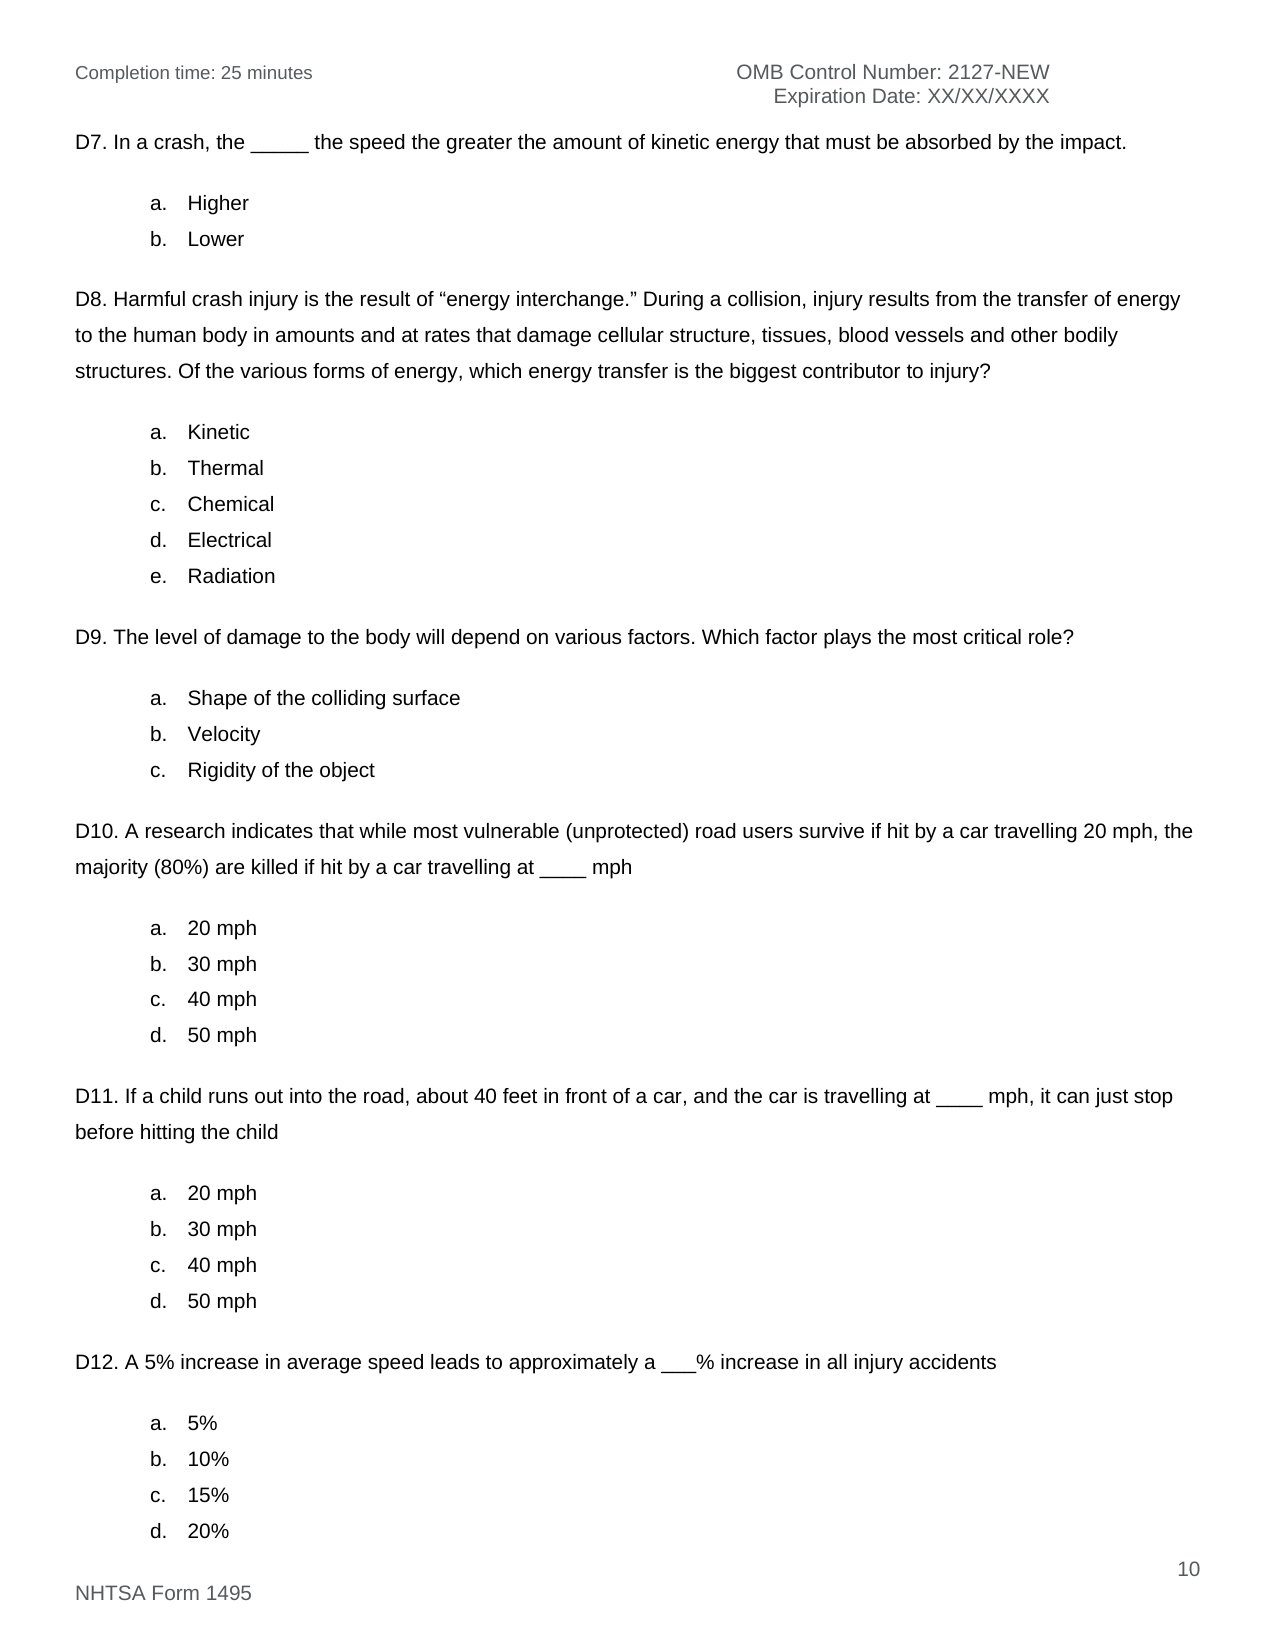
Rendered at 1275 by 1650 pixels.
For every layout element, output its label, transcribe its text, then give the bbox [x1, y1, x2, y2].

list Electrical [150, 528, 1200, 552]
text D10. A research indicates that while most vulnerable (unprotected) road users survive if hit by a car travelling 20 mph, the majority (80%) are killed if hit by a car travelling at ____ mph [75, 818, 1200, 878]
list Velocity [150, 722, 1200, 746]
list 10% [150, 1447, 1200, 1471]
list Lower [150, 226, 1200, 250]
text D7. In a crash, the _____ the speed the greater the amount of kinetic energy that must be absorbed by the impact. [75, 129, 1200, 153]
list 30 mph [150, 1217, 1200, 1241]
list 40 mph [150, 1253, 1200, 1277]
list 15% [150, 1483, 1200, 1507]
list 50 mph [150, 1289, 1200, 1313]
list Shape of the colliding surface [150, 686, 1200, 710]
list 5% [150, 1411, 1200, 1435]
list Chemical [150, 492, 1200, 516]
text D11. If a child runs out into the road, about 40 feet in front of a car, and the car is travelling at ____ mph, it can just stop before hitting the child [75, 1084, 1200, 1144]
text D8. Harmful crash injury is the result of “energy interchange.” During a collision, injury results from the transfer of energy to the human body in amounts and at rates that damage cellular structure, tissues, blood vessels and other bodily structures. Of the various forms of energy, which energy transfer is the biggest contributor to injury? [75, 287, 1200, 383]
text D9. The level of damage to the body will depend on various factors. Which factor plays the most critical role? [75, 625, 1200, 649]
list Kinetic [150, 420, 1200, 444]
list 20% [150, 1518, 1200, 1542]
list Thermal [150, 456, 1200, 480]
list 30 mph [150, 951, 1200, 975]
list 50 mph [150, 1023, 1200, 1047]
list Radiation [150, 564, 1200, 588]
list Higher [150, 190, 1200, 214]
text D12. A 5% increase in average speed leads to approximately a ___% increase in all injury accidents [75, 1350, 1200, 1374]
list 40 mph [150, 987, 1200, 1011]
list 20 mph [150, 1181, 1200, 1205]
list 20 mph [150, 915, 1200, 939]
list Rigidity of the object [150, 758, 1200, 782]
